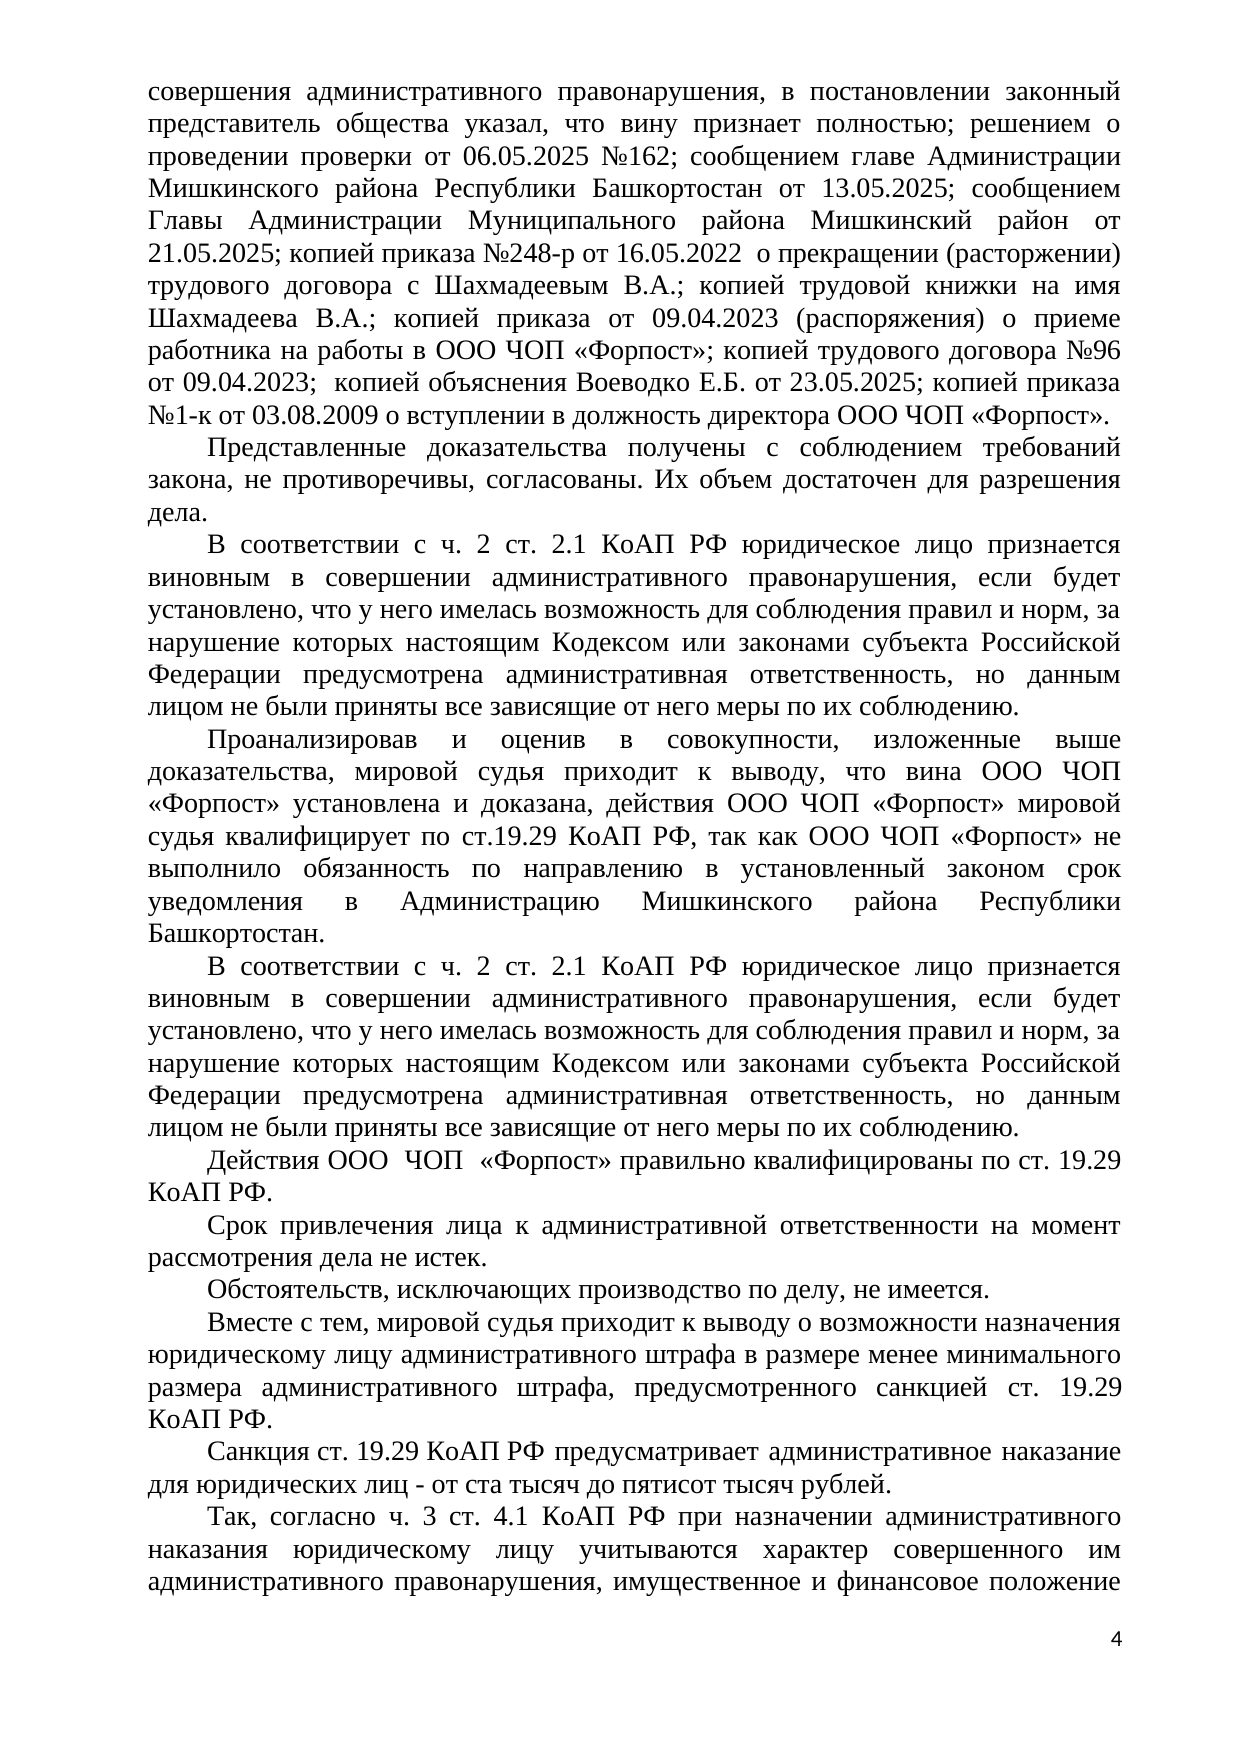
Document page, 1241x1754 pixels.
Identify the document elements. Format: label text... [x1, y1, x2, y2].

text Санкция ст. 19.29 КоАП РФ предусматривает административное наказание для юридических лиц - от ста тысяч до пятисот тысяч рублей. [148, 1434, 1122, 1499]
text Представленные доказательства получены с соблюдением требований закона, не противоречивы, согласованы. Их объем достаточен для разрешения дела. [148, 430, 1122, 527]
text Действия ООО ЧОП «Форпост» правильно квалифицированы по ст. 19.29 КоАП РФ. [148, 1143, 1122, 1208]
text Срок привлечения лица к административной ответственности на момент рассмотрения дела не истек. [148, 1208, 1122, 1272]
text Вместе с тем, мировой судья приходит к выводу о возможности назначения юридическому лицу административного штрафа в размере менее минимального размера административного штрафа, предусмотренного санкцией ст. 19.29 КоАП РФ. [148, 1305, 1122, 1434]
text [148, 1499, 1122, 1596]
text Обстоятельств, исключающих производство по делу, не имеется. [148, 1272, 1122, 1305]
text Проанализировав и оценив в совокупности, изложенные выше доказательства, мировой судья приходит к выводу, что вина ООО ЧОП «Форпост» установлена и доказана, действия ООО ЧОП «Форпост» мировой судья квалифицирует по ст.19.29 КоАП РФ, так как ООО ЧОП «Форпост» не выполнило обязанность по направлению в установленный законом срок уведомления в Администрацию Мишкинского района Республики Башкортостан. [148, 722, 1122, 948]
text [148, 74, 1122, 430]
text В соответствии с ч. 2 ст. 2.1 КоАП РФ юридическое лицо признается виновным в совершении административного правонарушения, если будет установлено, что у него имелась возможность для соблюдения правил и норм, за нарушение которых настоящим Кодексом или законами субъекта Российской Федерации предусмотрена административная ответственность, но данным лицом не были приняты все зависящие от него меры по их соблюдению. [148, 948, 1122, 1143]
text В соответствии с ч. 2 ст. 2.1 КоАП РФ юридическое лицо признается виновным в совершении административного правонарушения, если будет установлено, что у него имелась возможность для соблюдения правил и норм, за нарушение которых настоящим Кодексом или законами субъекта Российской Федерации предусмотрена административная ответственность, но данным лицом не были приняты все зависящие от него меры по их соблюдению. [148, 527, 1122, 722]
